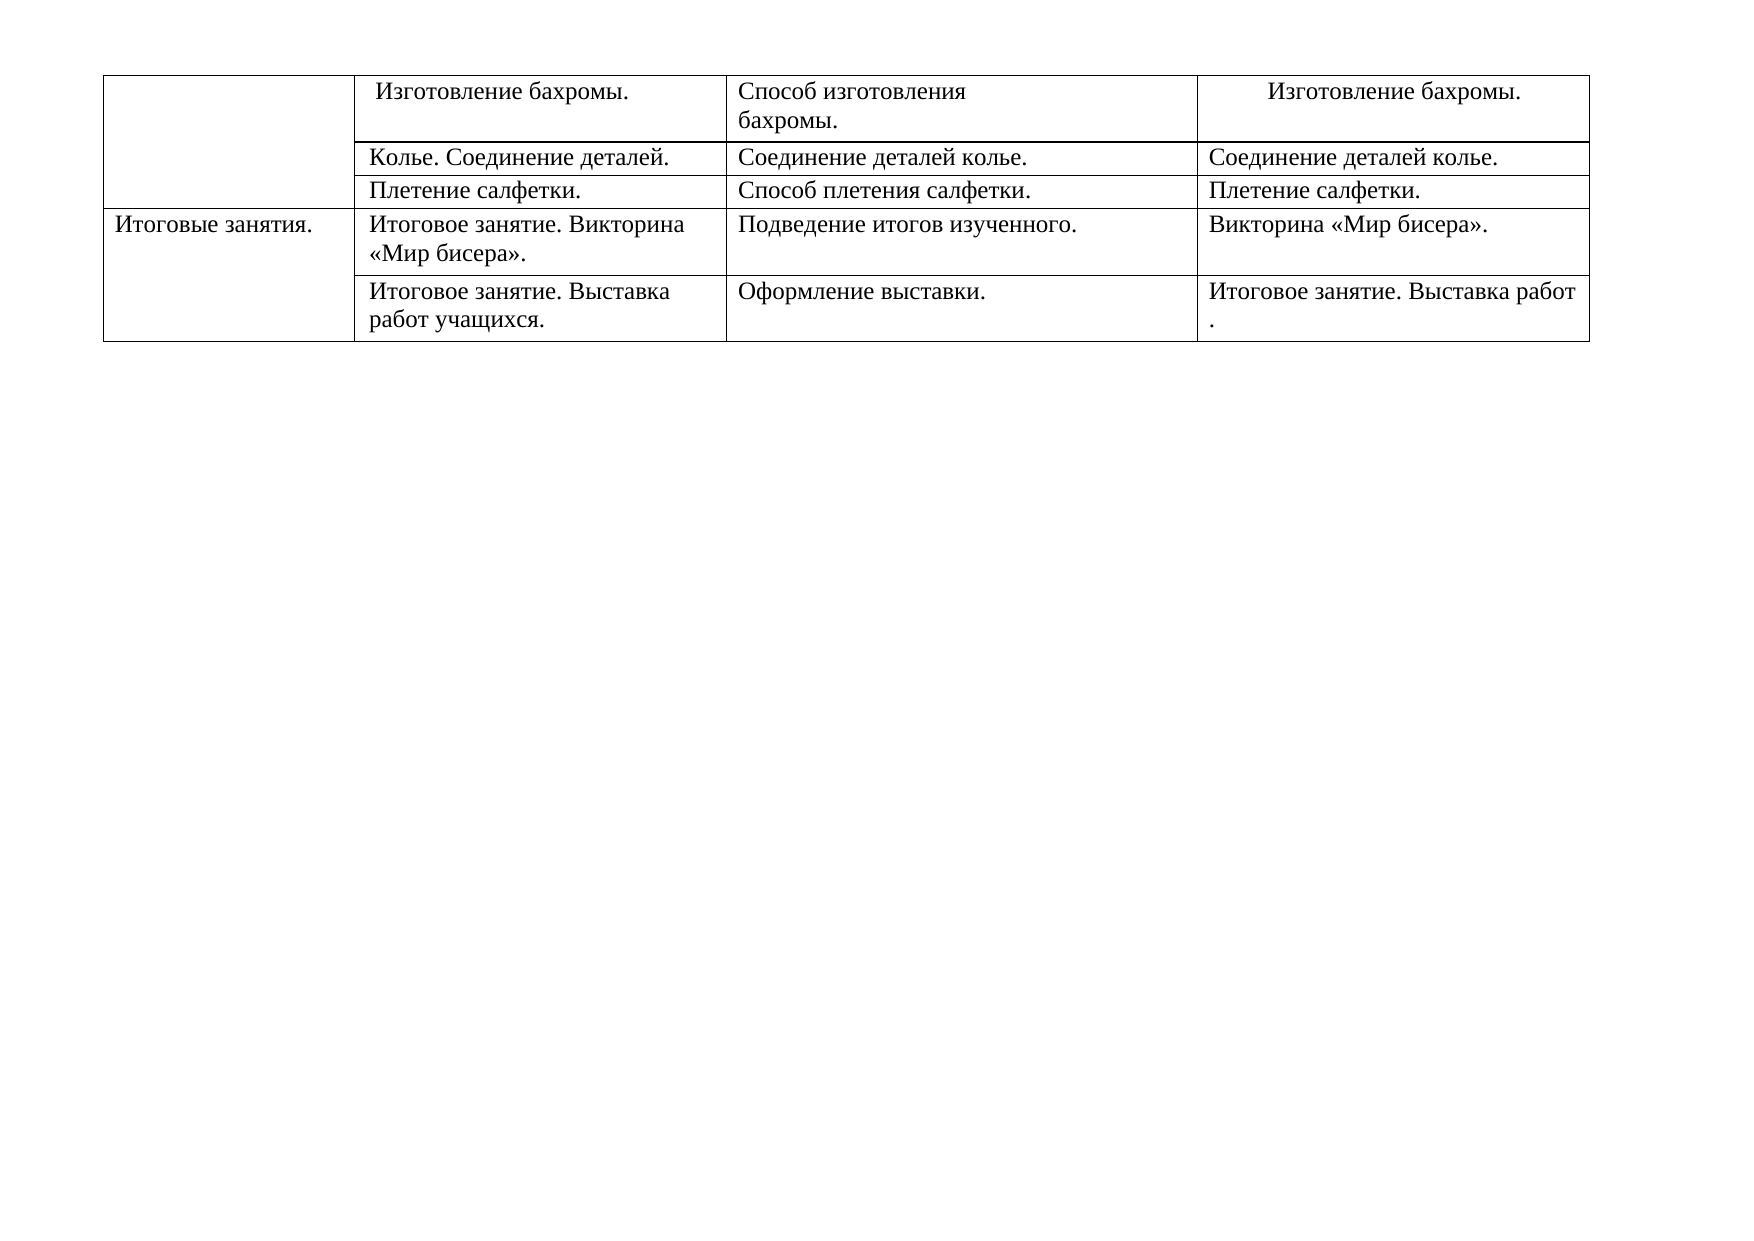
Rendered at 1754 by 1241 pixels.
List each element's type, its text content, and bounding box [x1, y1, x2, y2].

table_cell Плетение салфетки. [1198, 176, 1589, 208]
table_cell Викторина «Мир бисера». [1198, 209, 1589, 275]
table_cell Оформление выставки. [727, 276, 1197, 341]
table_cell Плетение салфетки. [355, 176, 726, 208]
table_cell Соединение деталей колье. [1198, 143, 1589, 174]
table_cell Итоговое занятие. Выставка работ . [1198, 276, 1589, 341]
table_cell Способ плетения салфетки. [727, 176, 1197, 208]
table_cell Подведение итогов изученного. [727, 209, 1197, 275]
table_cell Соединение деталей колье. [727, 143, 1197, 174]
table_cell Колье. Соединение деталей. [355, 143, 726, 174]
table_cell Итоговые занятия. [104, 209, 354, 341]
table_cell Способ изготовления бахромы. [727, 76, 1197, 141]
table_cell Изготовление бахромы. [355, 76, 726, 141]
table_cell Итоговое занятие. Викторина «Мир бисера». [355, 209, 726, 275]
table_cell Итоговое занятие. Выставка работ учащихся. [355, 276, 726, 341]
table_cell Изготовление бахромы. [1198, 76, 1589, 141]
